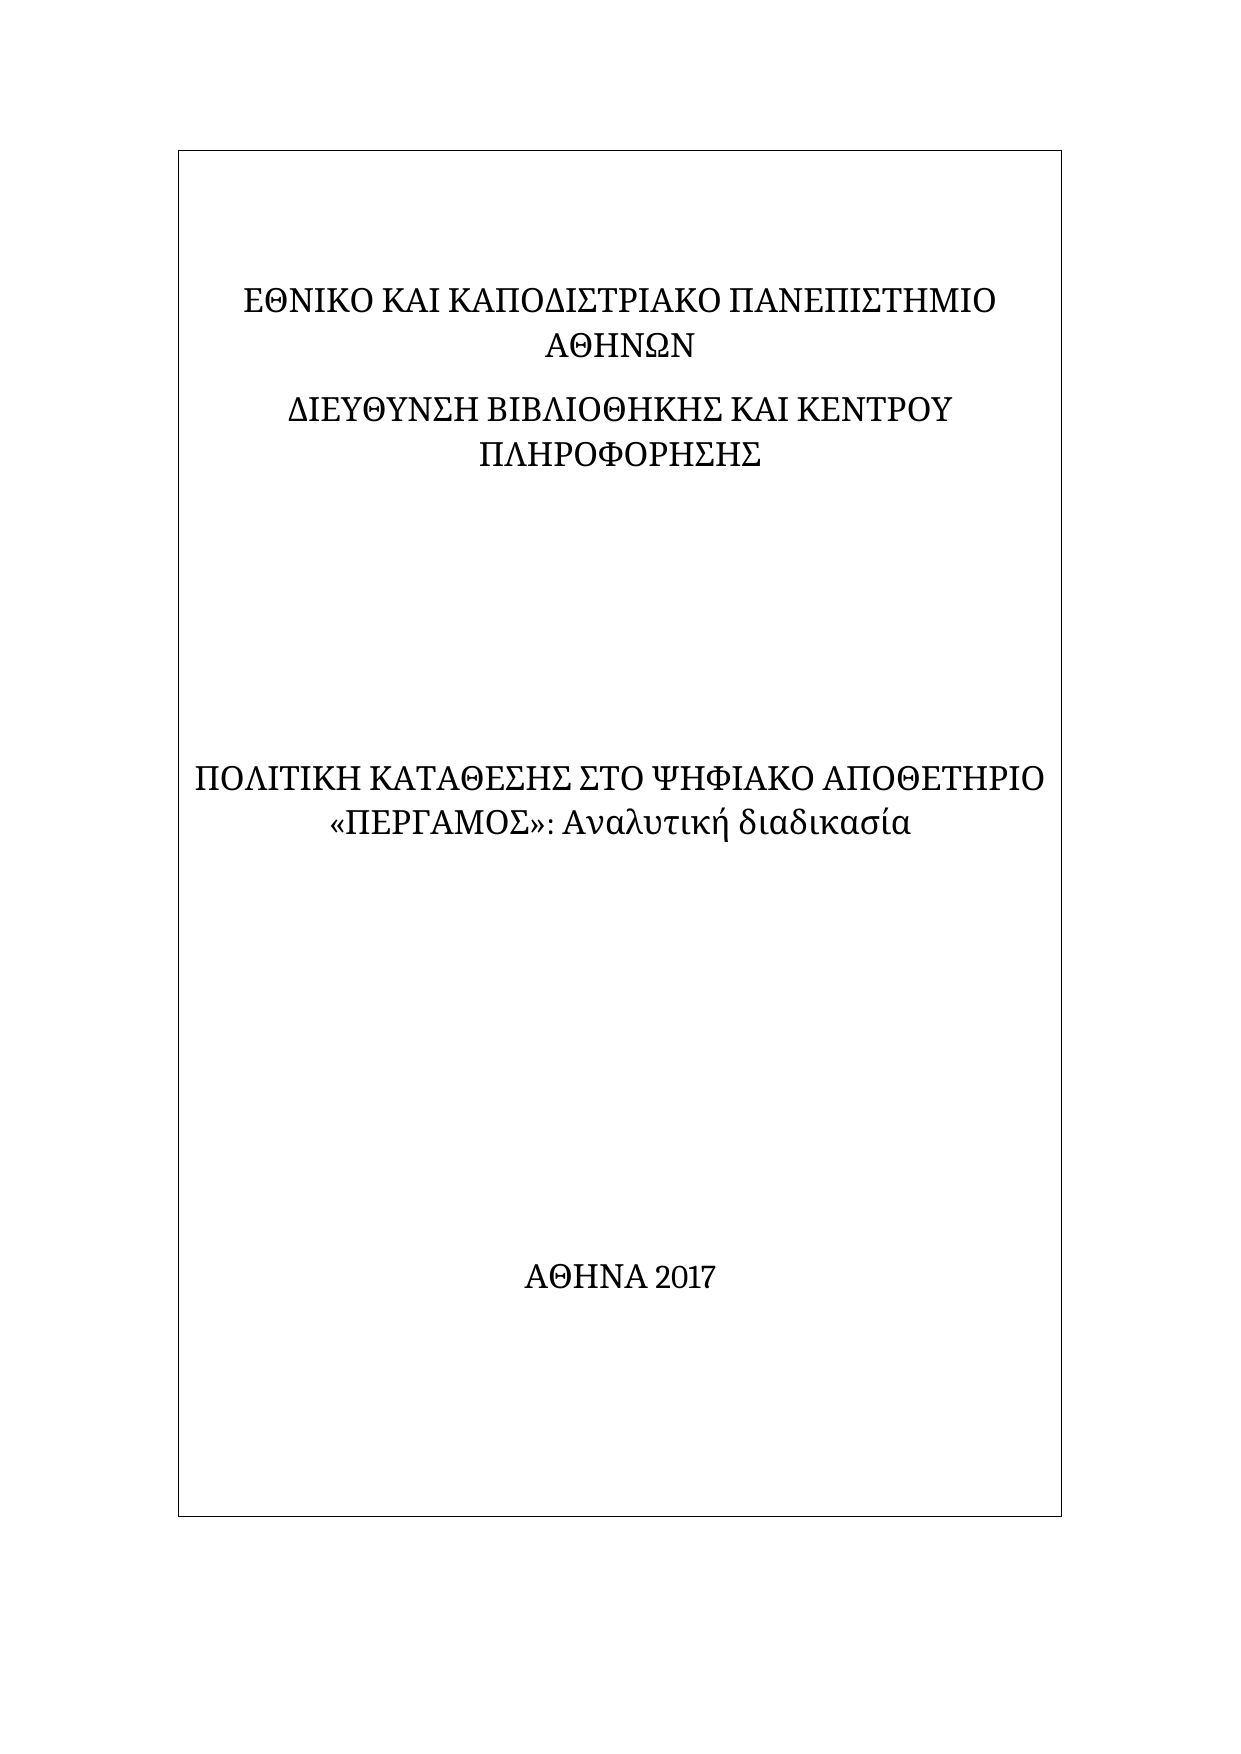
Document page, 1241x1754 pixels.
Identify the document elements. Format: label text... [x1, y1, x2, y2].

text ΠΟΛΙΤΙΚΗ ΚΑΤΑΘΕΣΗΣ ΣΤΟ ΨΗΦΙΑΚΟ ΑΠΟΘΕΤΗΡΙΟ «ΠΕΡΓΑΜΟΣ»: Αναλυτική διαδικασία [179, 757, 1061, 843]
text ΔΙΕΥΘΥΝΣΗ ΒΙΒΛΙΟΘΗΚΗΣ ΚΑΙ ΚΕΝΤΡΟΥ ΠΛΗΡΟΦΟΡΗΣΗΣ [179, 389, 1061, 474]
text ΕΘΝΙΚΟ ΚΑΙ ΚΑΠΟΔΙΣΤΡΙΑΚΟ ΠΑΝΕΠΙΣΤΗΜΙΟ ΑΘΗΝΩΝ [179, 280, 1061, 365]
text ΑΘΗΝΑ 2017 [179, 1256, 1061, 1297]
